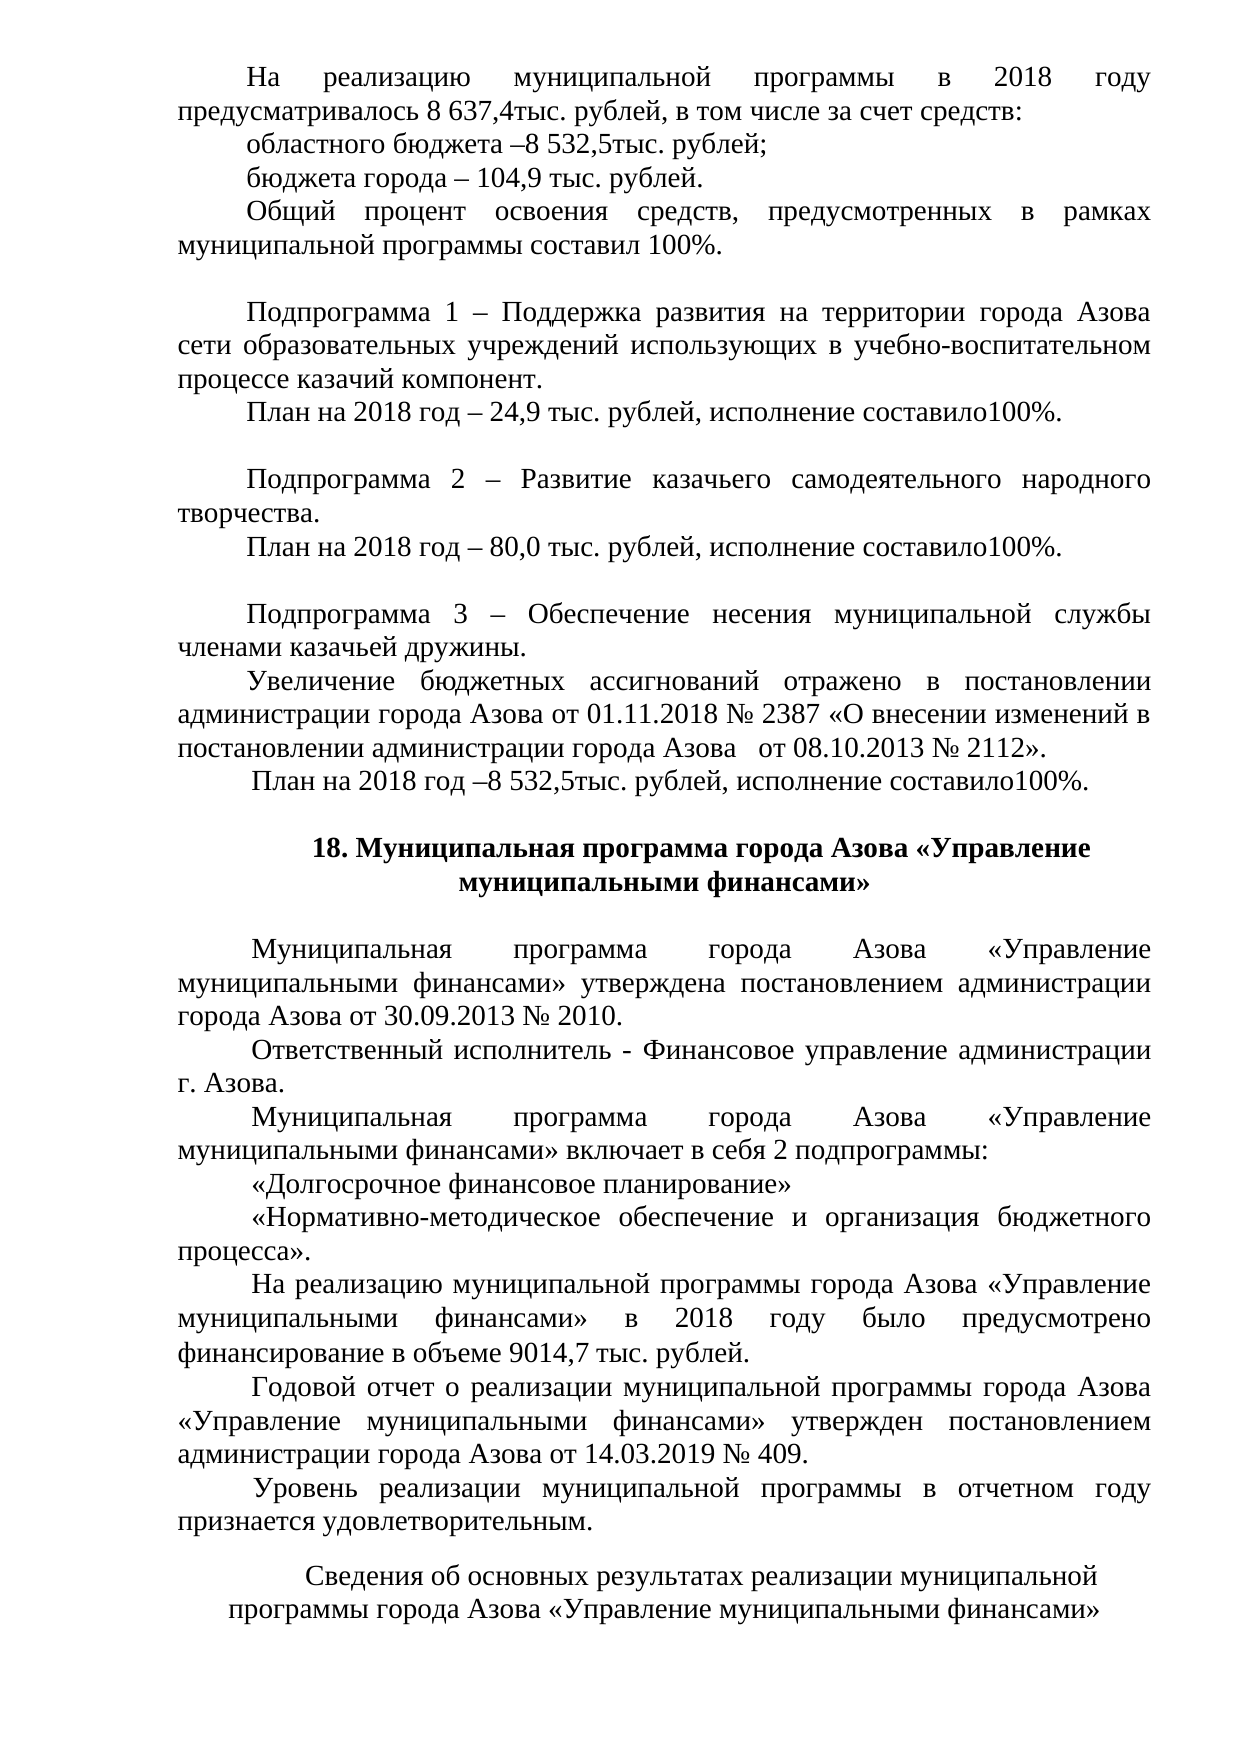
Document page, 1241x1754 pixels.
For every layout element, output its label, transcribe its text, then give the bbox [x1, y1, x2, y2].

text План на 2018 год –8 532,5тыс. рублей, исполнение составило100%. [177, 763, 1152, 797]
text областного бюджета –8 532,5тыс. рублей; [177, 126, 1152, 160]
text Подпрограмма 3 – Обеспечение несения муниципальной службы членами казачьей дружины. [177, 596, 1152, 663]
text Годовой отчет о реализации муниципальной программы города Азова «Управление муниципальными финансами» утвержден постановлением администрации города Азова от 14.03.2019 № 409. [177, 1369, 1152, 1470]
text Увеличение бюджетных ассигнований отражено в постановлении администрации города Азова от 01.11.2018 № 2387 «О внесении изменений в постановлении администрации города Азова от 08.10.2013 № 2112». [177, 663, 1152, 763]
text План на 2018 год – 80,0 тыс. рублей, исполнение составило100%. [177, 529, 1152, 562]
text На реализацию муниципальной программы города Азова «Управление муниципальными финансами» в 2018 году было предусмотрено финансирование в объеме 9014,7 тыс. рублей. [177, 1267, 1152, 1369]
text Сведения об основных результатах реализации муниципальной программы города Азова «Управление муниципальными финансами» [177, 1558, 1152, 1625]
text бюджета города – 104,9 тыс. рублей. [177, 160, 1152, 193]
text Подпрограмма 1 – Поддержка развития на территории города Азова сети образовательных учреждений использующих в учебно-воспитательном процессе казачий компонент. [177, 294, 1152, 394]
text Общий процент освоения средств, предусмотренных в рамках муниципальной программы составил 100%. [177, 193, 1152, 260]
text 18. Муниципальная программа города Азова «Управление муниципальными финансами» [177, 831, 1152, 898]
text «Нормативно-методическое обеспечение и организация бюджетного процесса». [177, 1199, 1152, 1267]
text «Долгосрочное финансовое планирование» [177, 1166, 1152, 1199]
text Муниципальная программа города Азова «Управление муниципальными финансами» включает в себя 2 подпрограммы: [177, 1099, 1152, 1166]
text Подпрограмма 2 – Развитие казачьего самодеятельного народного творчества. [177, 462, 1152, 529]
text Ответственный исполнитель - Финансовое управление администрации г. Азова. [177, 1032, 1152, 1099]
text Уровень реализации муниципальной программы в отчетном году признается удовлетворительным. [177, 1470, 1152, 1537]
text План на 2018 год – 24,9 тыс. рублей, исполнение составило100%. [177, 394, 1152, 428]
text На реализацию муниципальной программы в 2018 году предусматривалось 8 637,4тыс. рублей, в том числе за счет средств: [177, 59, 1152, 126]
text Муниципальная программа города Азова «Управление муниципальными финансами» утверждена постановлением администрации города Азова от 30.09.2013 № 2010. [177, 931, 1152, 1032]
